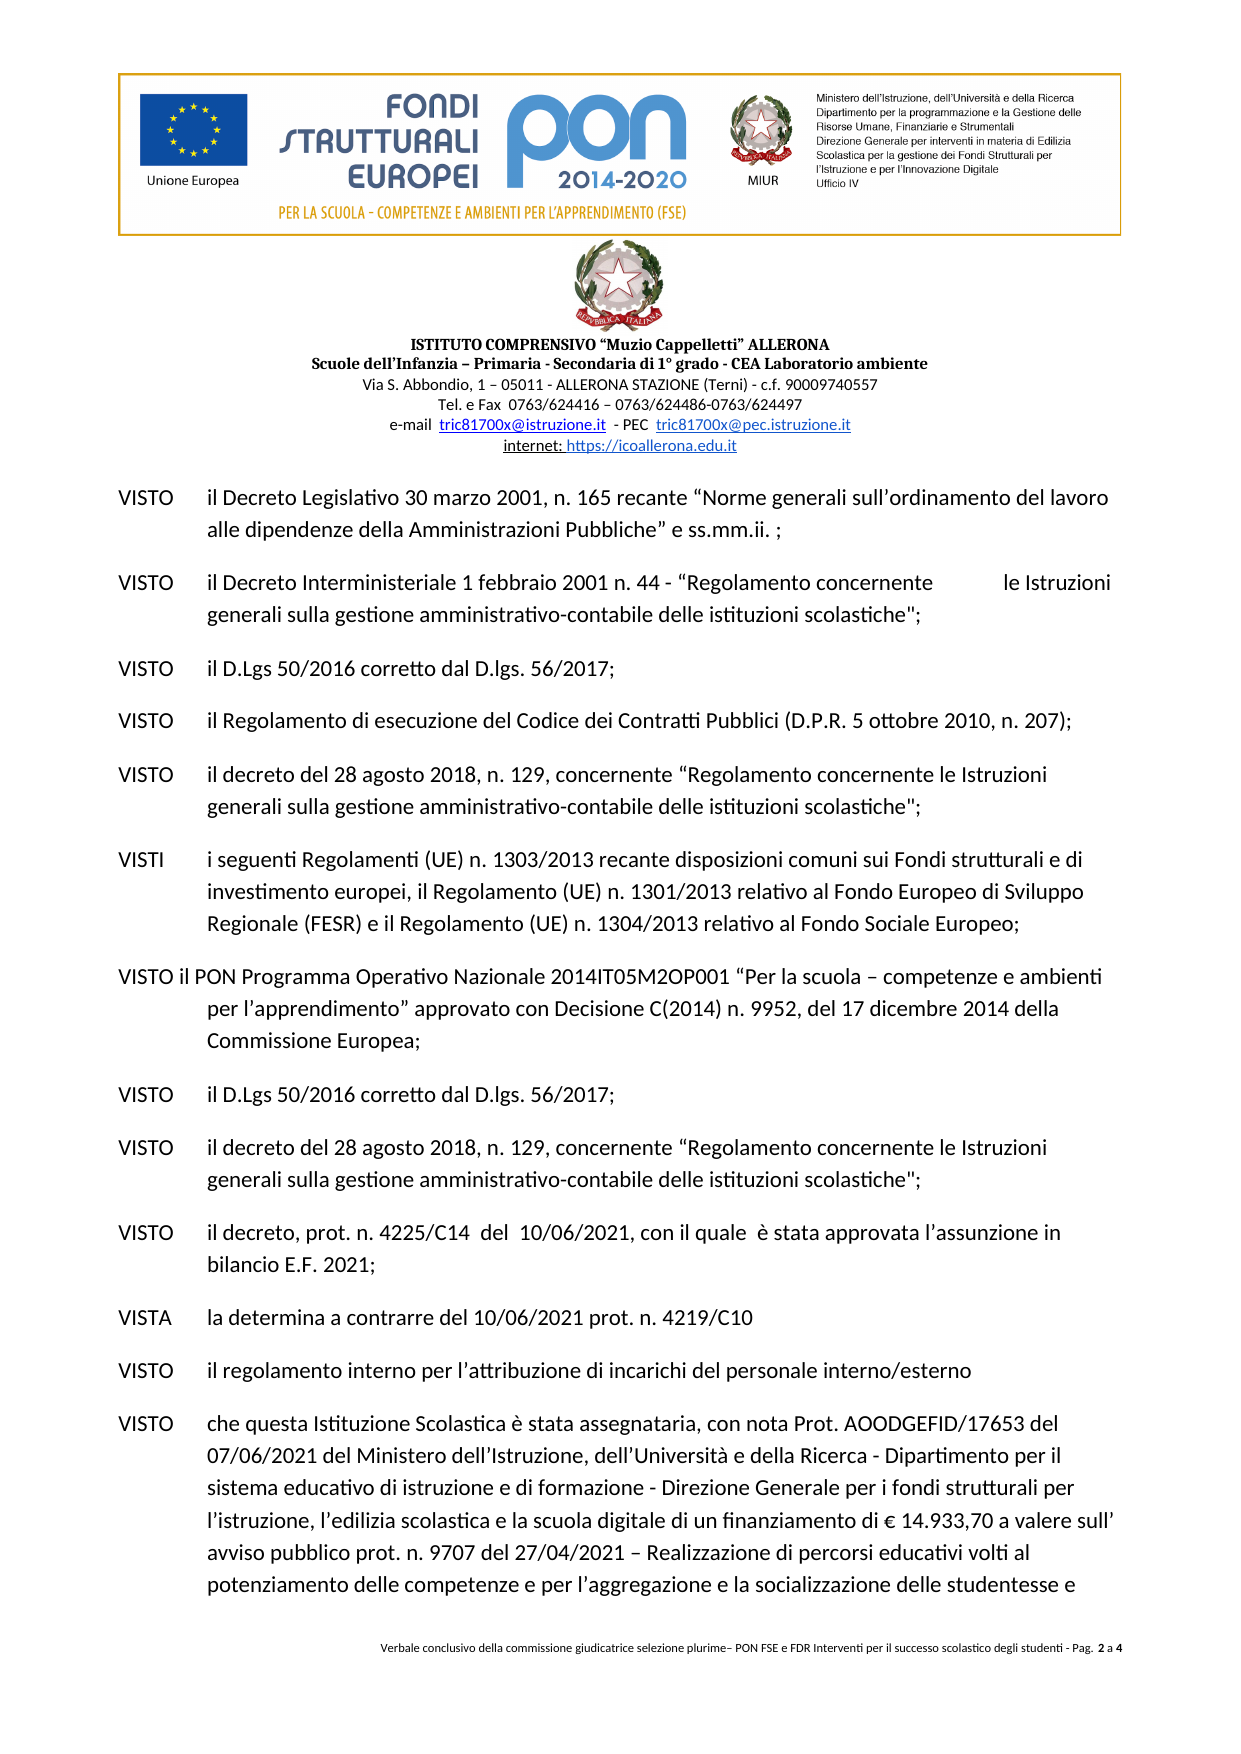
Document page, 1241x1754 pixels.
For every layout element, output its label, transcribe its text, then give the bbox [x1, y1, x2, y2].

text VISTO il decreto del 28 agosto 2018, n. 129, concernente “Regolamento concernente le Istruzioni generali sulla gestione amministrativo-contabile delle istituzioni scolastiche"; [118, 760, 1122, 820]
text VISTO il regolamento interno per l’attribuzione di incarichi del personale interno/esterno [118, 1356, 1122, 1384]
text VISTO il Regolamento di esecuzione del Codice dei Contratti Pubblici (D.P.R. 5 ottobre 2010, n. 207); [118, 707, 1122, 735]
text VISTO il Decreto Interministeriale 1 febbraio 2001 n. 44 - “Regolamento concernente le Istruzioni generali sulla gestione amministrativo-contabile delle istituzioni scolastiche"; [118, 568, 1122, 629]
picture [118, 73, 1122, 336]
text VISTO il D.Lgs 50/2016 corretto dal D.lgs. 56/2017; [118, 1080, 1122, 1108]
text VISTO il decreto del 28 agosto 2018, n. 129, concernente “Regolamento concernente le Istruzioni generali sulla gestione amministrativo-contabile delle istituzioni scolastiche"; [118, 1133, 1122, 1193]
text VISTI i seguenti Regolamenti (UE) n. 1303/2013 recante disposizioni comuni sui Fondi strutturali e di investimento europei, il Regolamento (UE) n. 1301/2013 relativo al Fondo Europeo di Sviluppo Regionale (FESR) e il Regolamento (UE) n. 1304/2013 relativo al Fondo Sociale Europeo; [118, 845, 1122, 937]
text VISTO il decreto, prot. n. 4225/C14 del 10/06/2021, con il quale è stata approvata l’assunzione in bilancio E.F. 2021; [118, 1218, 1122, 1278]
text VISTO il Decreto Legislativo 30 marzo 2001, n. 165 recante “Norme generali sull’ordinamento del lavoro alle dipendenze della Amministrazioni Pubbliche” e ss.mm.ii. ; [118, 483, 1122, 543]
text VISTA la determina a contrarre del 10/06/2021 prot. n. 4219/C10 [118, 1303, 1122, 1331]
text VISTO il D.Lgs 50/2016 corretto dal D.lgs. 56/2017; [118, 654, 1122, 682]
text VISTO il PON Programma Operativo Nazionale 2014IT05M2OP001 “Per la scuola – competenze e ambienti per l’apprendimento” approvato con Decisione C(2014) n. 9952, del 17 dicembre 2014 della Commissione Europea; [118, 962, 1122, 1055]
